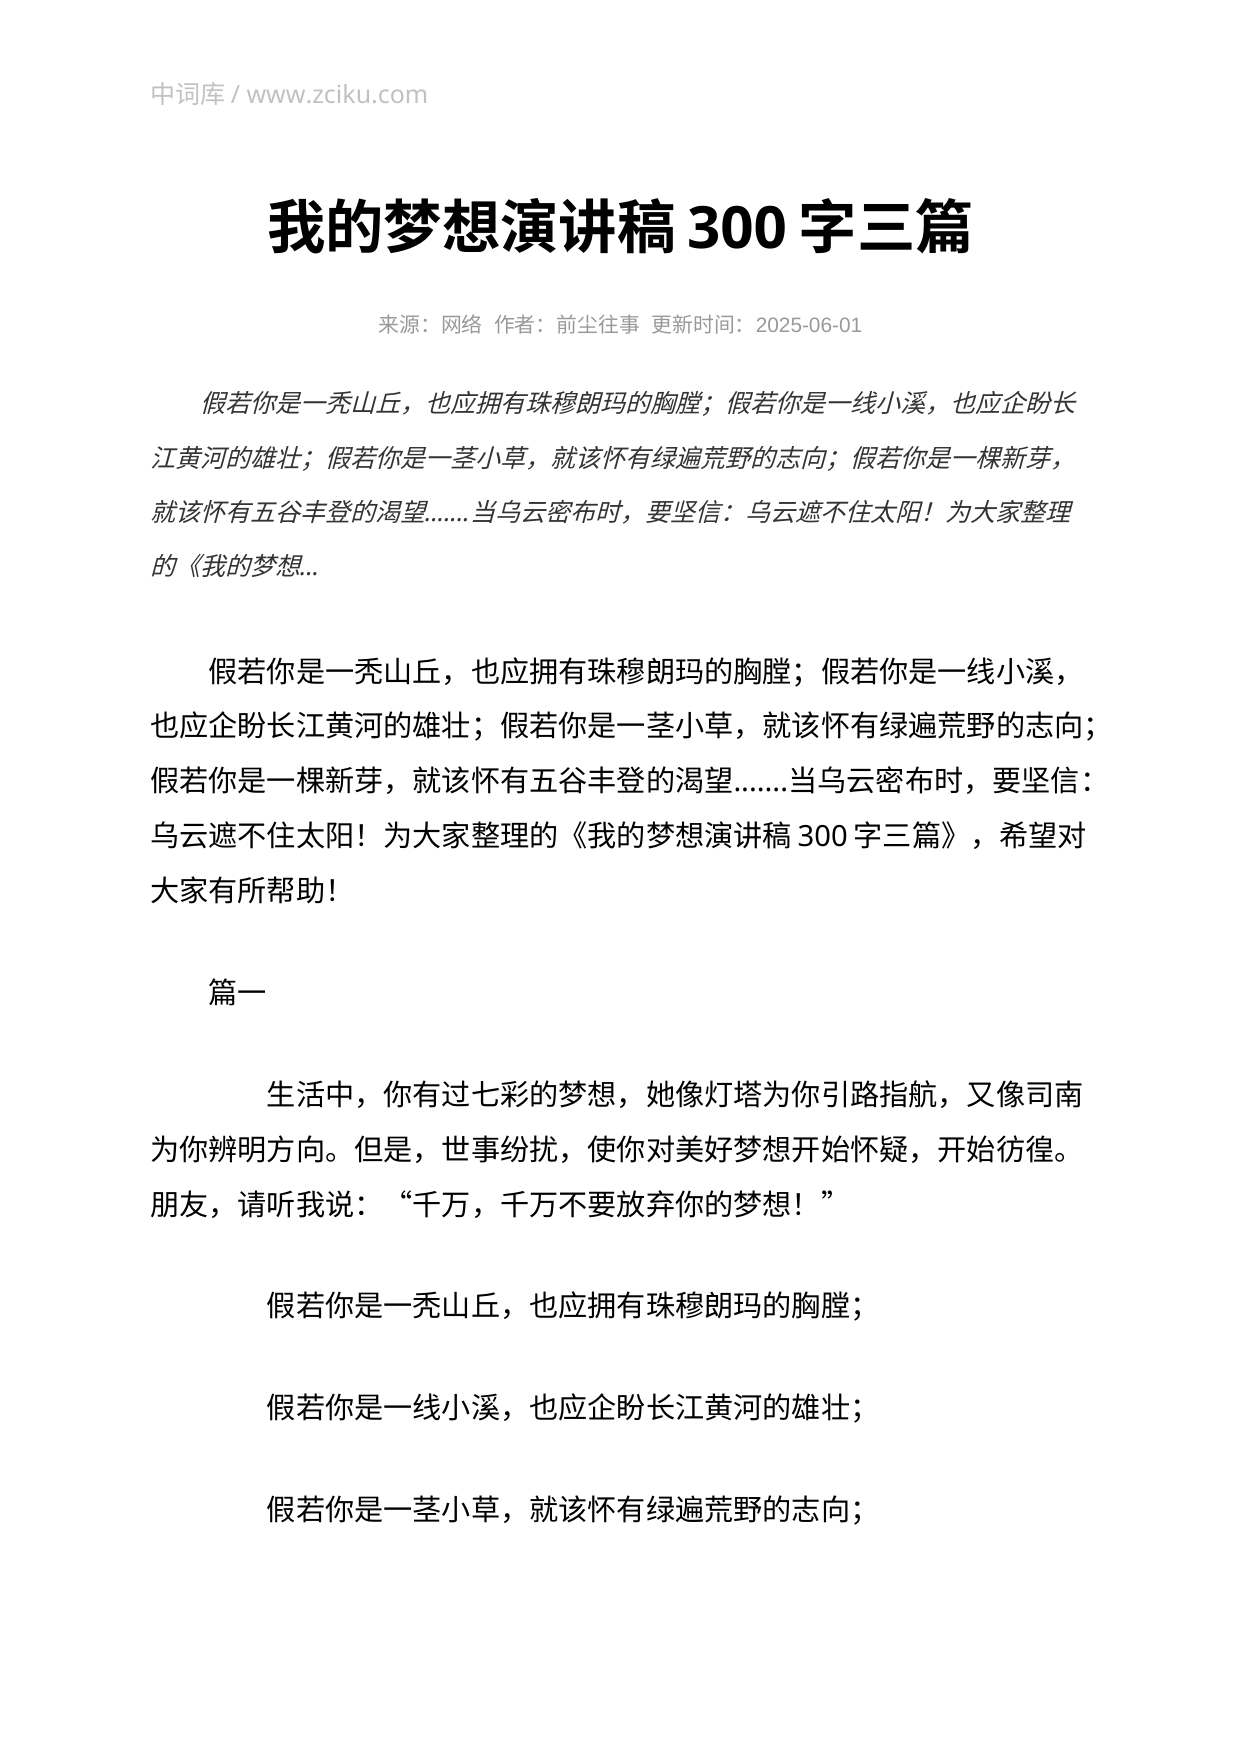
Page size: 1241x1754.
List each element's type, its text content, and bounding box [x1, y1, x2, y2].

text 假若你是一茎小草，就该怀有绿遍荒野的志向； [150, 1487, 1090, 1529]
text 假若你是一秃山丘，也应拥有珠穆朗玛的胸膛； [150, 1283, 1090, 1325]
text 假若你是一秃山丘，也应拥有珠穆朗玛的胸膛；假若你是一线小溪，也应企盼长江黄河的雄壮；假若你是一茎小草，就该怀有绿遍荒野的志向；假若你是一棵新芽，就该怀有五谷丰登的渴望.......当乌云密布时，要坚信：乌云遮不住太阳！为大家整理的《我的梦想... [150, 384, 1090, 583]
subtitle 我的梦想演讲稿300字三篇 [150, 181, 1090, 266]
text 生活中，你有过七彩的梦想，她像灯塔为你引路指航，又像司南为你辨明方向。但是，世事纷扰，使你对美好梦想开始怀疑，开始彷徨。朋友，请听我说：“千万，千万不要放弃你的梦想！” [150, 1071, 1090, 1223]
text 假若你是一秃山丘，也应拥有珠穆朗玛的胸膛；假若你是一线小溪，也应企盼长江黄河的雄壮；假若你是一茎小草，就该怀有绿遍荒野的志向；假若你是一棵新芽，就该怀有五谷丰登的渴望.......当乌云密布时，要坚信：乌云遮不住太阳！为大家整理的《我的梦想演讲稿300字三篇》，希望对大家有所帮助！ [150, 648, 1090, 910]
text 篇一 [150, 970, 1090, 1012]
text 假若你是一线小溪，也应企盼长江黄河的雄壮； [150, 1385, 1090, 1427]
text 来源：网络 作者：前尘往事 更新时间：2025-06-01 [150, 313, 1090, 337]
